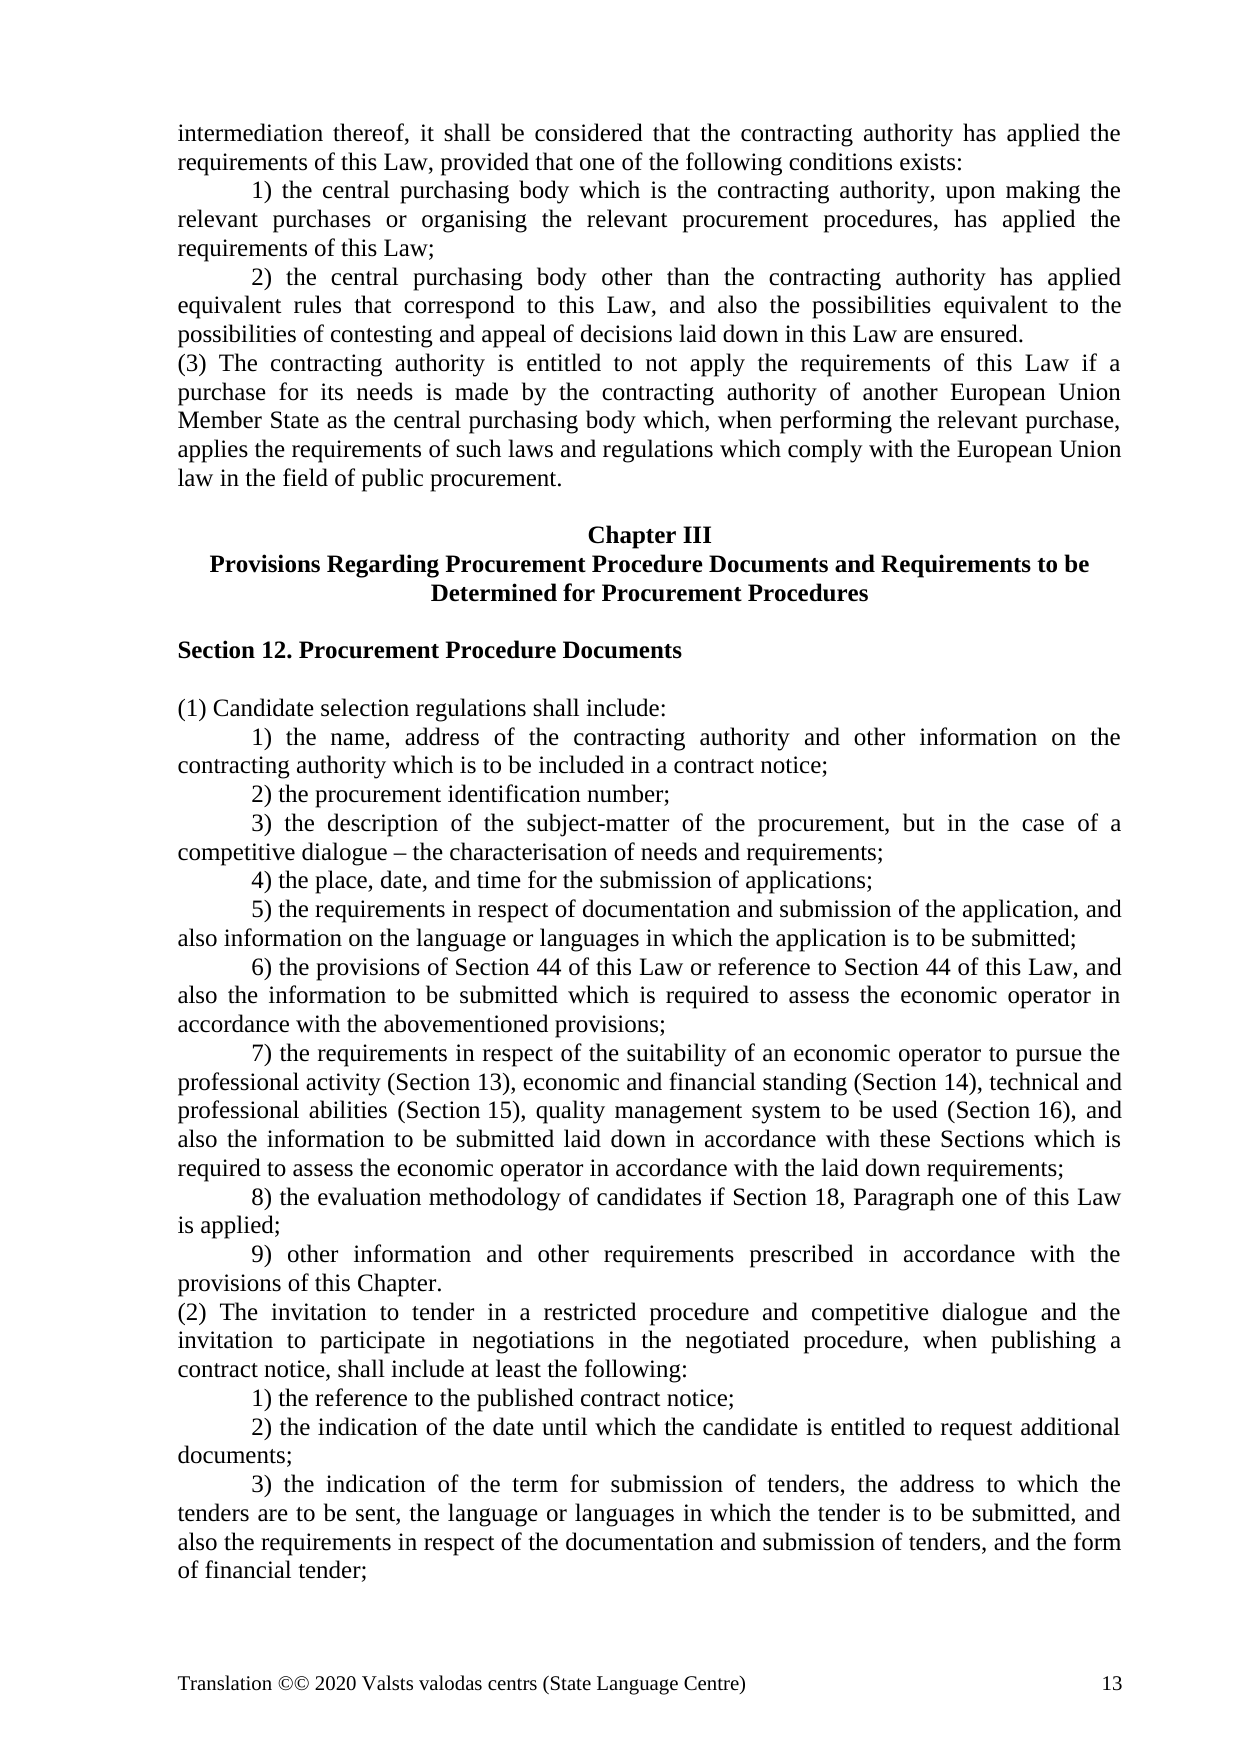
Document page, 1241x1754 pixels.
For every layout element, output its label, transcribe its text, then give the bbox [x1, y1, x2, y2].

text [177, 118, 1122, 176]
text 3) the indication of the term for submission of tenders, the address to which the tenders are to be sent, the language or languages in which the tender is to be submitted, and also the requirements in respect of the documentation and submission of tenders, and the form of financial tender; [177, 1469, 1122, 1584]
text Provisions Regarding Procurement Procedure Documents and Requirements to be Determined for Procurement Procedures [177, 549, 1122, 607]
text 8) the evaluation methodology of candidates if Section 18, Paragraph one of this Law is applied; [177, 1182, 1122, 1239]
text 4) the place, date, and time for the submission of applications; [177, 866, 1122, 894]
text 6) the provisions of Section 44 of this Law or reference to Section 44 of this Law, and also the information to be submitted which is required to assess the economic operator in accordance with the abovementioned provisions; [177, 952, 1122, 1038]
text 1) the reference to the published contract notice; [177, 1383, 1122, 1412]
text 1) the central purchasing body which is the contracting authority, upon making the relevant purchases or organising the relevant procurement procedures, has applied the requirements of this Law; [177, 176, 1122, 262]
text Section 12. Procurement Procedure Documents [177, 636, 1122, 664]
text 2) the procurement identification number; [177, 779, 1122, 808]
text 3) the description of the subject-matter of the procurement, but in the case of a competitive dialogue – the characterisation of needs and requirements; [177, 808, 1122, 866]
text 1) the name, address of the contracting authority and other information on the contracting authority which is to be included in a contract notice; [177, 722, 1122, 779]
text (2) The invitation to tender in a restricted procedure and competitive dialogue and the invitation to participate in negotiations in the negotiated procedure, when publishing a contract notice, shall include at least the following: [177, 1297, 1122, 1383]
text 5) the requirements in respect of documentation and submission of the application, and also information on the language or languages in which the application is to be submitted; [177, 894, 1122, 952]
text 9) other information and other requirements prescribed in accordance with the provisions of this Chapter. [177, 1239, 1122, 1297]
text 2) the indication of the date until which the candidate is entitled to request additional documents; [177, 1412, 1122, 1469]
text (3) The contracting authority is entitled to not apply the requirements of this Law if a purchase for its needs is made by the contracting authority of another European Union Member State as the central purchasing body which, when performing the relevant purchase, applies the requirements of such laws and regulations which comply with the European Union law in the field of public procurement. [177, 348, 1122, 492]
text 2) the central purchasing body other than the contracting authority has applied equivalent rules that correspond to this Law, and also the possibilities equivalent to the possibilities of contesting and appeal of decisions laid down in this Law are ensured. [177, 262, 1122, 348]
text (1) Candidate selection regulations shall include: [177, 693, 1122, 722]
text Chapter III [177, 521, 1122, 549]
text 7) the requirements in respect of the suitability of an economic operator to pursue the professional activity (Section 13), economic and financial standing (Section 14), technical and professional abilities (Section 15), quality management system to be used (Section 16), and also the information to be submitted laid down in accordance with these Sections which is required to assess the economic operator in accordance with the laid down requirements; [177, 1038, 1122, 1182]
